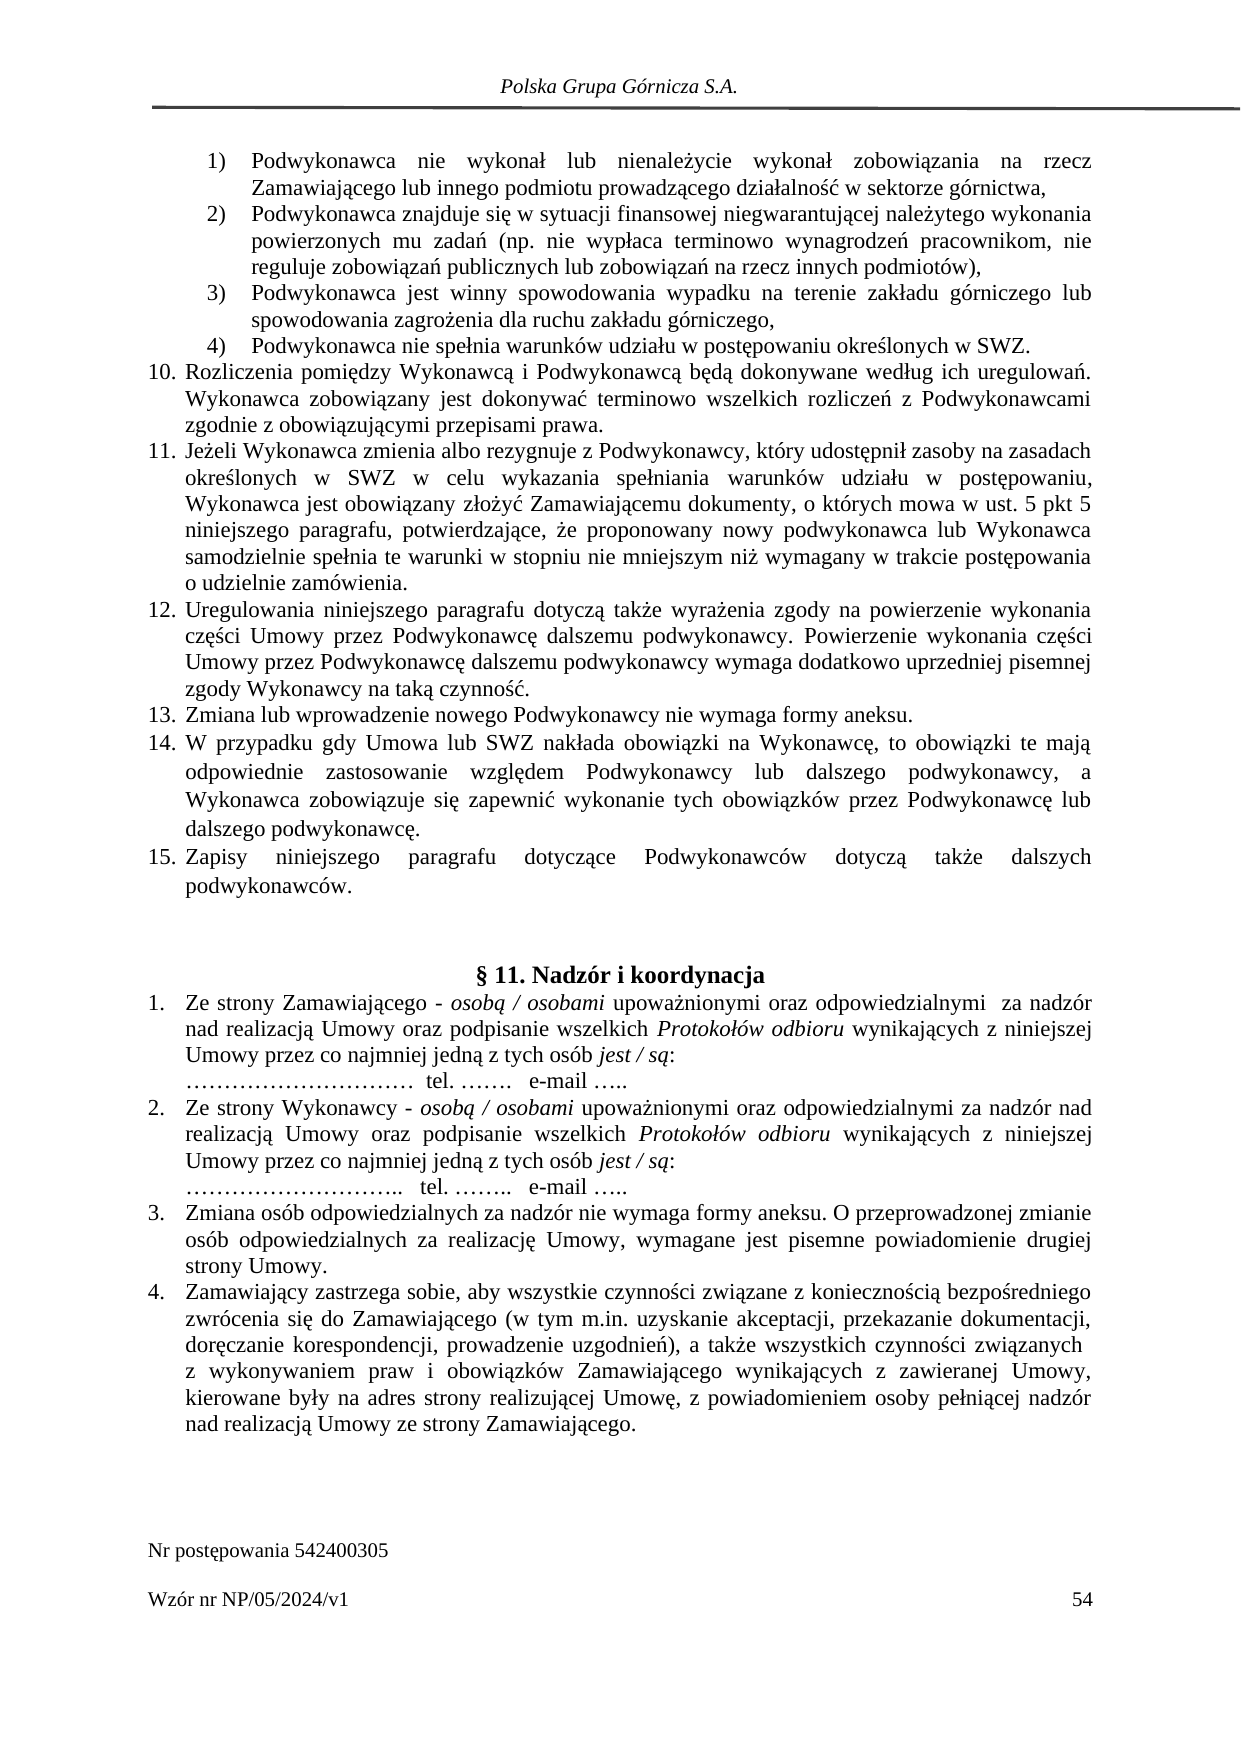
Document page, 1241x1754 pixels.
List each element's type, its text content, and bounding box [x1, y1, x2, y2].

list Podwykonawca znajduje się w sytuacji finansowej niegwarantującej należytego wykonania powierzonych mu zadań (np. nie wypłaca terminowo wynagrodzeń pracownikom, nie reguluje zobowiązań publicznych lub zobowiązań na rzecz innych podmiotów), [207, 200, 1093, 279]
list Zmiana osób odpowiedzialnych za nadzór nie wymaga formy aneksu. O przeprowadzonej zmianie osób odpowiedzialnych za realizację Umowy, wymagane jest pisemne powiadomienie drugiej strony Umowy. [148, 1199, 1093, 1278]
list Podwykonawca nie spełnia warunków udziału w postępowaniu określonych w SWZ. [207, 332, 1093, 358]
list Zapisy niniejszego paragrafu dotyczące Podwykonawców dotyczą także dalszych podwykonawców. [148, 843, 1093, 898]
list Uregulowania niniejszego paragrafu dotyczą także wyrażenia zgody na powierzenie wykonania części Umowy przez Podwykonawcę dalszemu podwykonawcy. Powierzenie wykonania części Umowy przez Podwykonawcę dalszemu podwykonawcy wymaga dodatkowo uprzedniej pisemnej zgody Wykonawcy na taką czynność. [148, 596, 1093, 701]
list Podwykonawca jest winny spowodowania wypadku na terenie zakładu górniczego lub spowodowania zagrożenia dla ruchu zakładu górniczego, [207, 279, 1093, 332]
list Zmiana lub wprowadzenie nowego Podwykonawcy nie wymaga formy aneksu. [148, 701, 1093, 727]
list Ze strony Zamawiającego - osobą / osobami upoważnionymi oraz odpowiedzialnymi za nadzór nad realizacją Umowy oraz podpisanie wszelkich Protokołów odbioru wynikających z niniejszej Umowy przez co najmniej jedną z tych osób jest / są: [148, 988, 1093, 1068]
list Rozliczenia pomiędzy Wykonawcą i Podwykonawcą będą dokonywane według ich uregulowań. Wykonawca zobowiązany jest dokonywać terminowo wszelkich rozliczeń z Podwykonawcami zgodnie z obowiązującymi przepisami prawa. [148, 358, 1093, 437]
subtitle § 11. Nadzór i koordynacja [148, 960, 1093, 988]
list W przypadku gdy Umowa lub SWZ nakłada obowiązki na Wykonawcę, to obowiązki te mają odpowiednie zastosowanie względem Podwykonawcy lub dalszego podwykonawcy, a Wykonawca zobowiązuje się zapewnić wykonanie tych obowiązków przez Podwykonawcę lub dalszego podwykonawcę. [148, 729, 1093, 841]
text ………………………… tel. ……. e-mail ….. [185, 1068, 1093, 1094]
list Jeżeli Wykonawca zmienia albo rezygnuje z Podwykonawcy, który udostępnił zasoby na zasadach określonych w SWZ w celu wykazania spełniania warunków udziału w postępowaniu, Wykonawca jest obowiązany złożyć Zamawiającemu dokumenty, o których mowa w ust. 5 pkt 5 niniejszego paragrafu, potwierdzające, że proponowany nowy podwykonawca lub Wykonawca samodzielnie spełnia te warunki w stopniu nie mniejszym niż wymagany w trakcie postępowania o udzielnie zamówienia. [148, 437, 1093, 596]
list Zamawiający zastrzega sobie, aby wszystkie czynności związane z koniecznością bezpośredniego zwrócenia się do Zamawiającego (w tym m.in. uzyskanie akceptacji, przekazanie dokumentacji, doręczanie korespondencji, prowadzenie uzgodnień), a także wszystkich czynności związanych z wykonywaniem praw i obowiązków Zamawiającego wynikających z zawieranej Umowy, kierowane były na adres strony realizującej Umowę, z powiadomieniem osoby pełniącej nadzór nad realizacją Umowy ze strony Zamawiającego. [148, 1278, 1093, 1437]
text ……………………….. tel. …….. e-mail ….. [185, 1173, 1093, 1199]
list Podwykonawca nie wykonał lub nienależycie wykonał zobowiązania na rzecz Zamawiającego lub innego podmiotu prowadzącego działalność w sektorze górnictwa, [207, 148, 1093, 200]
list Ze strony Wykonawcy - osobą / osobami upoważnionymi oraz odpowiedzialnymi za nadzór nad realizacją Umowy oraz podpisanie wszelkich Protokołów odbioru wynikających z niniejszej Umowy przez co najmniej jedną z tych osób jest / są: [148, 1094, 1093, 1173]
